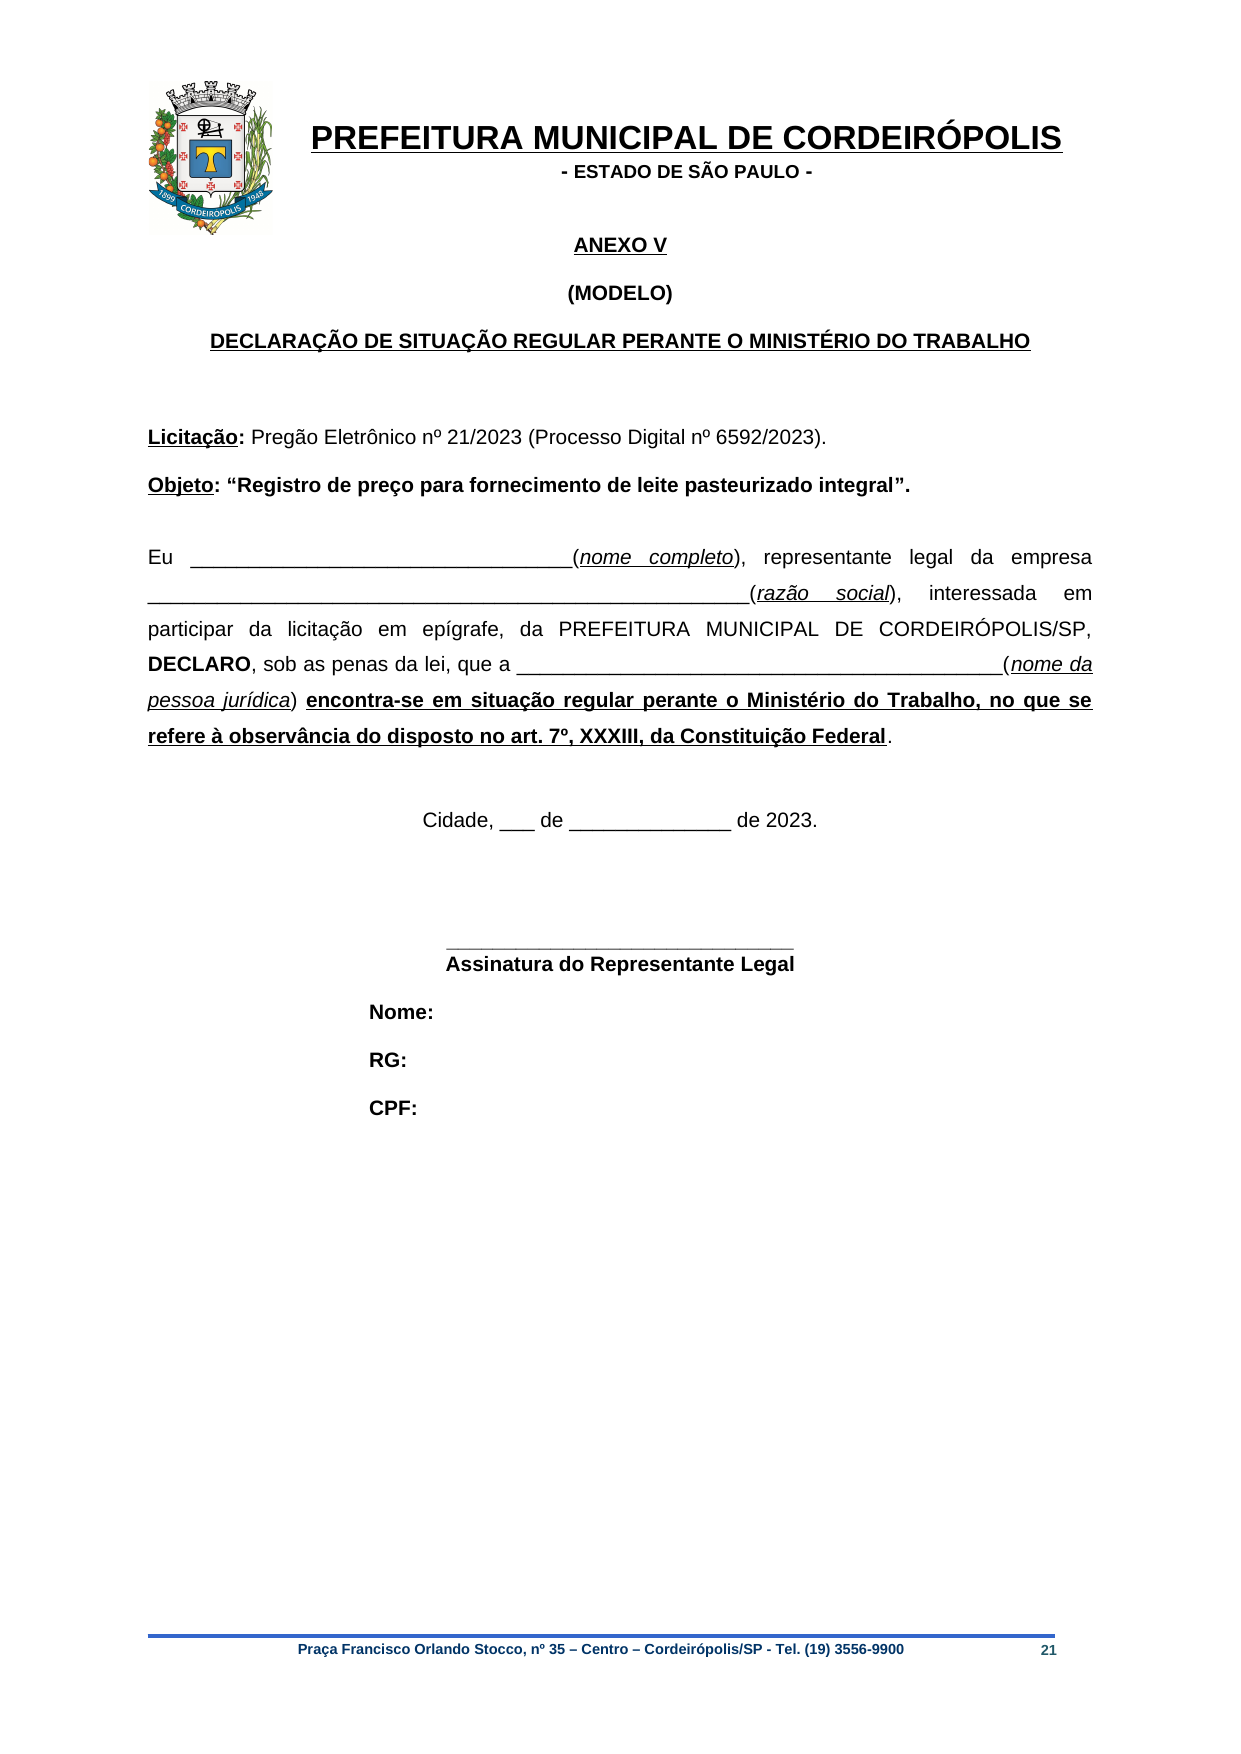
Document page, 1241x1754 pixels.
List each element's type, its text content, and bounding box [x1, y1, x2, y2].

text Licitação: Pregão Eletrônico nº 21/2023 (Processo Digital nº 6592/2023). [148, 425, 1093, 449]
text Assinatura do Representante Legal [148, 952, 1093, 976]
text DECLARAÇÃO DE SITUAÇÃO REGULAR PERANTE O MINISTÉRIO DO TRABALHO [148, 329, 1093, 353]
text (MODELO) [148, 281, 1093, 305]
picture [148, 81, 273, 233]
text ANEXO V [148, 233, 1093, 257]
title Objeto: “Registro de preço para fornecimento de leite pasteurizado integral”. [148, 473, 1093, 497]
text RG: [369, 1048, 1093, 1072]
text Eu _________________________________(nome completo), representante legal da empresa ____________________________________________________(razão social), interessada em participar da licitação em epígrafe, da PREFEITURA MUNICIPAL DE CORDEIRÓPOLIS/SP, DECLARO, sob as penas da lei, que a __________________________________________(nome da pessoa jurídica) encontra-se em situação regular perante o Ministério do Trabalho, no que se refere à observância do disposto no art. 7º, XXXIII, da Constituição Federal. [148, 544, 1093, 748]
text Nome: [369, 1000, 1093, 1024]
text CPF: [369, 1096, 1093, 1119]
text Cidade, ___ de ______________ de 2023. [148, 808, 1093, 832]
text ______________________________ [148, 928, 1093, 952]
